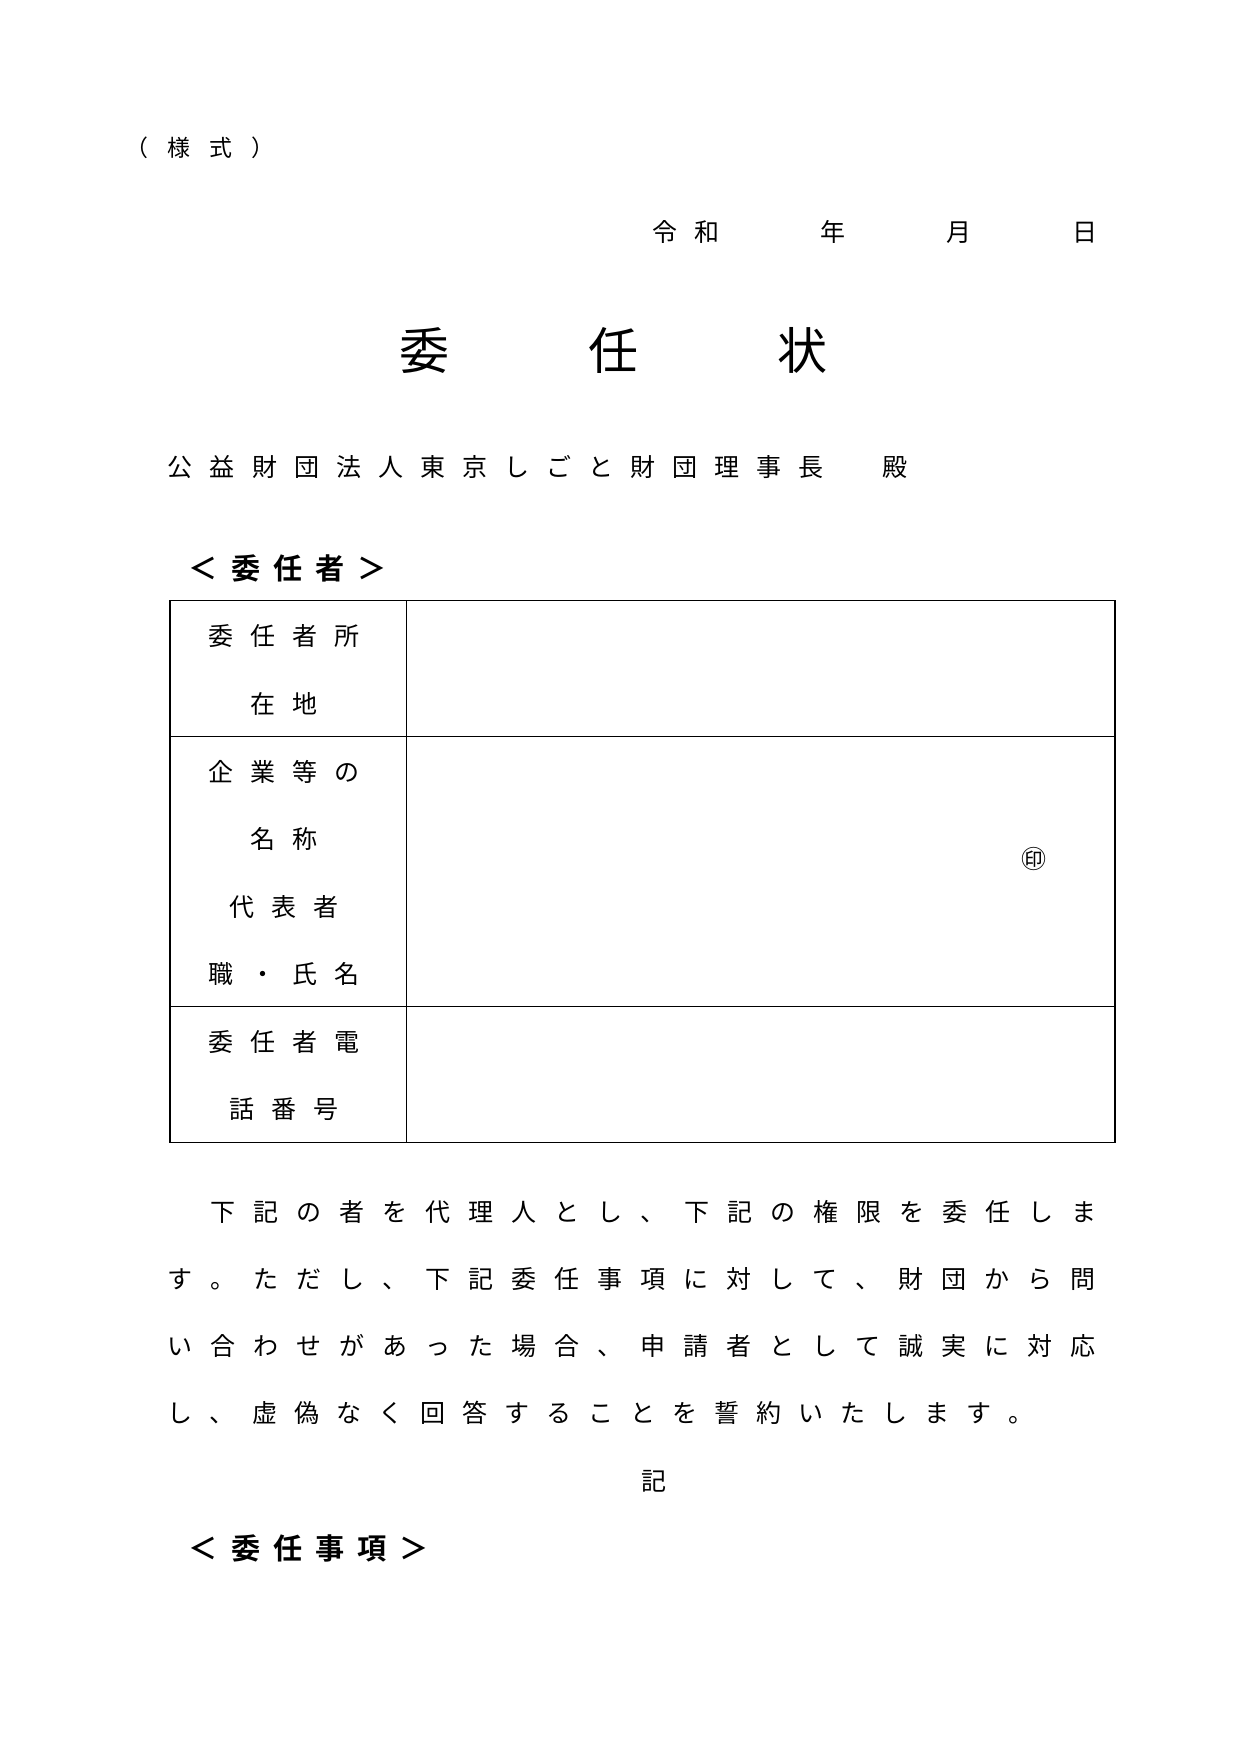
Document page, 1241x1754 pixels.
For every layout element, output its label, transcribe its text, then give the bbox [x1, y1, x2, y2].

text 委 任 状 [126, 297, 1114, 398]
text ＜委任者＞ [126, 533, 1114, 600]
text 下記の者を代理人とし、下記の権限を委任します。ただし、下記委任事項に対して、財団から問い合わせがあった場合、申請者として誠実に対応し、虚偽なく回答することを誓約いたします。 [168, 1176, 1114, 1446]
table_cell [407, 1007, 1114, 1142]
text 公益財団法人東京しごと財団理事長 殿 [126, 432, 1114, 499]
text 令和 年 月 日 [126, 197, 1114, 264]
table_cell ㊞ [407, 737, 1114, 1006]
table_cell 委任者電話番号 [171, 1007, 406, 1142]
table_cell 企業等の名称 代表者職・氏名 [171, 737, 406, 1006]
text ＜委任事項＞ [126, 1513, 1114, 1580]
table_header [407, 601, 1114, 736]
text （様式） [126, 129, 1114, 163]
table_header 委任者所在地 [171, 601, 406, 736]
text 記 [168, 1446, 1114, 1513]
